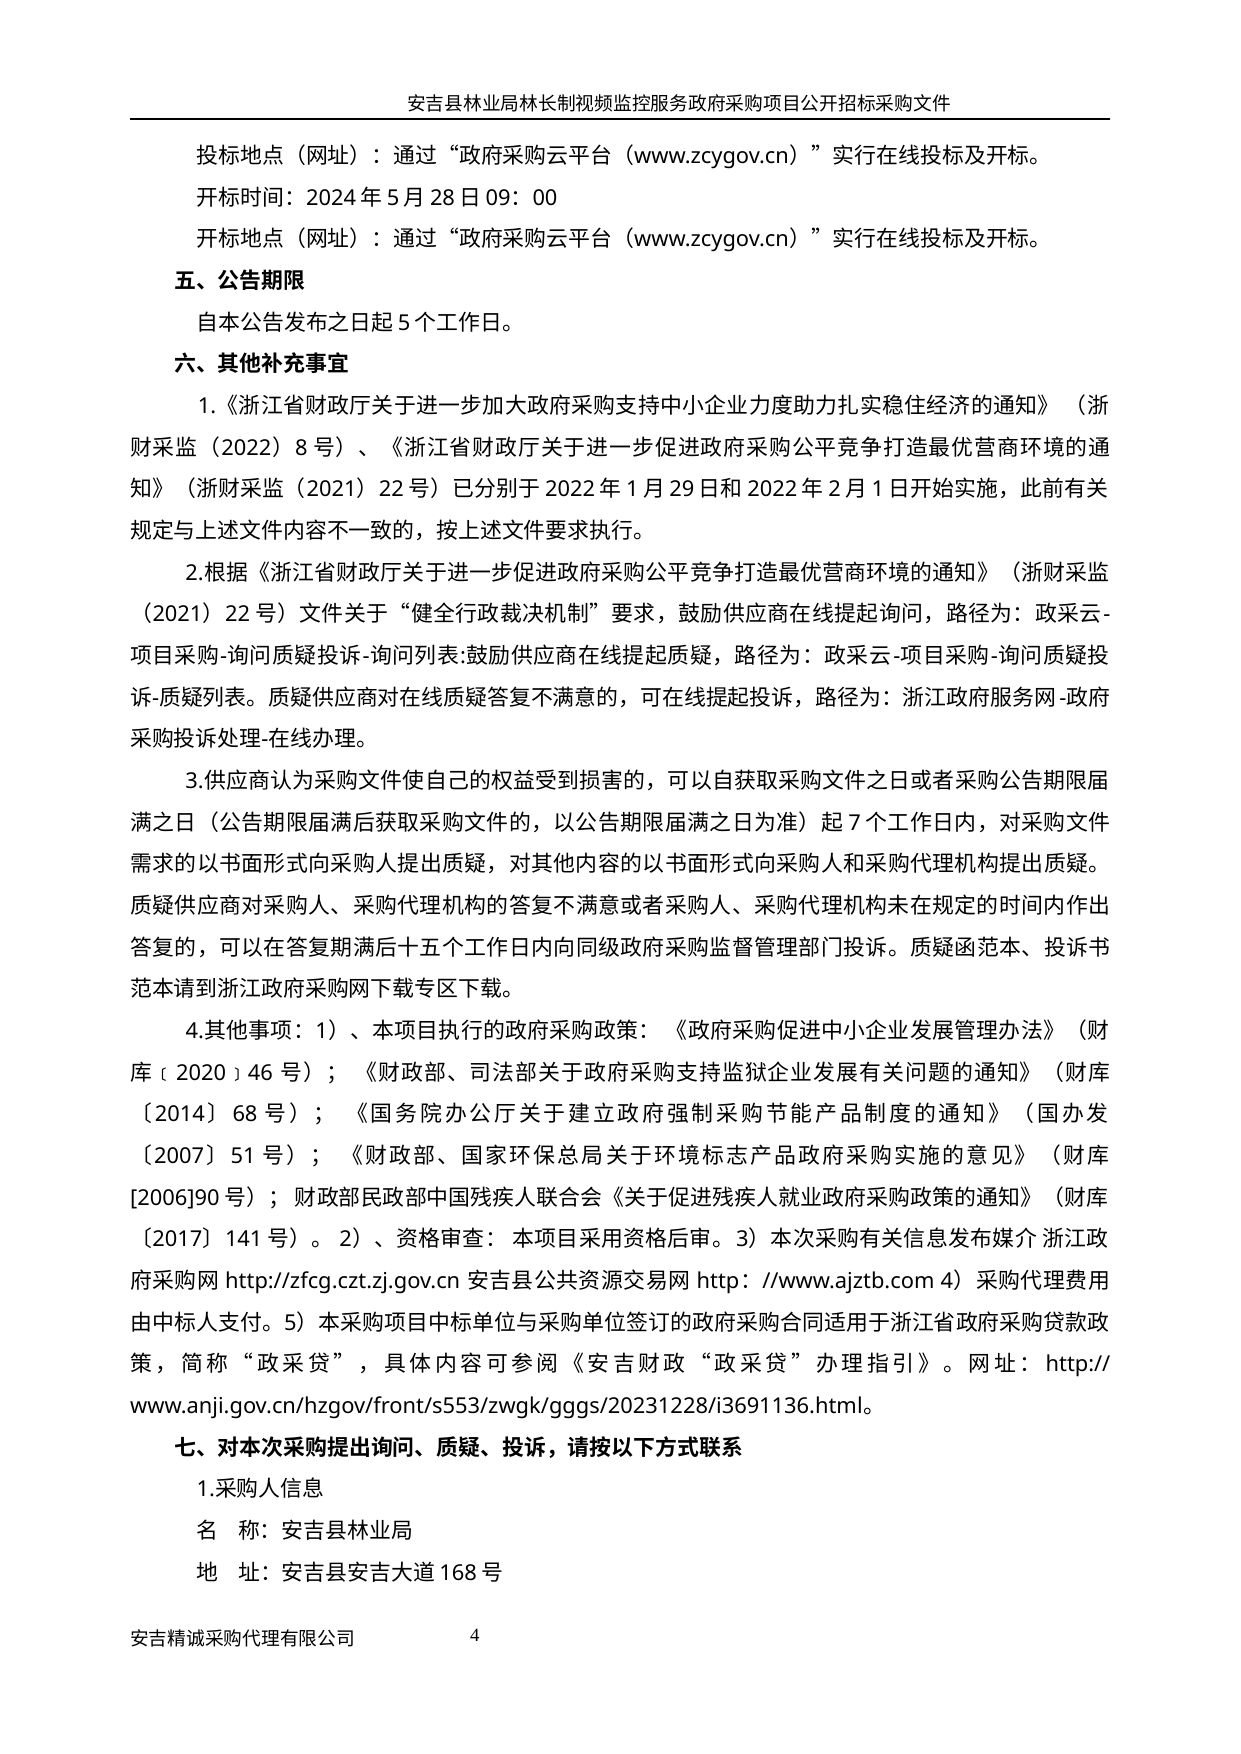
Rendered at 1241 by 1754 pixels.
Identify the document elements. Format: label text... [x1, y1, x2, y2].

text 3.供应商认为采购文件使自己的权益受到损害的，可以自获取采购文件之日或者采购公告期限届满之日（公告期限届满后获取采购文件的，以公告期限届满之日为准）起7个工作日内，对采购文件需求的以书面形式向采购人提出质疑，对其他内容的以书面形式向采购人和采购代理机构提出质疑。质疑供应商对采购人、采购代理机构的答复不满意或者采购人、采购代理机构未在规定的时间内作出答复的，可以在答复期满后十五个工作日内向同级政府采购监督管理部门投诉。质疑函范本、投诉书范本请到浙江政府采购网下载专区下载。 [130, 755, 1110, 1005]
text 开标地点（网址）：通过“政府采购云平台（www.zcygov.cn）”实行在线投标及开标。 [130, 213, 1110, 255]
text 2.根据《浙江省财政厅关于进一步促进政府采购公平竞争打造最优营商环境的通知》（浙财采监（2021）22号）文件关于“健全行政裁决机制”要求，鼓励供应商在线提起询问，路径为：政采云-项目采购-询问质疑投诉-询问列表:鼓励供应商在线提起质疑，路径为：政采云-项目采购-询问质疑投诉-质疑列表。质疑供应商对在线质疑答复不满意的，可在线提起投诉，路径为：浙江政府服务网-政府采购投诉处理-在线办理。 [130, 547, 1110, 755]
text 七、对本次采购提出询问、质疑、投诉，请按以下方式联系 [130, 1422, 1110, 1463]
text 开标时间：2024年5月28日09：00 [130, 172, 1110, 213]
text 1.采购人信息 [130, 1463, 1110, 1505]
text 自本公告发布之日起5个工作日。 [130, 297, 1110, 338]
text 地 址：安吉县安吉大道168号 [130, 1547, 1110, 1588]
text 名 称：安吉县林业局 [130, 1505, 1110, 1547]
text 五、公告期限 [130, 255, 1110, 297]
text 4.其他事项：1）、本项目执行的政府采购政策： 《政府采购促进中小企业发展管理办法》（财库﹝2020﹞46 号）； 《财政部、司法部关于政府采购支持监狱企业发展有关问题的通知》（财库〔2014〕68号）； 《国务院办公厅关于建立政府强制采购节能产品制度的通知》（国办发〔2007〕51号）； 《财政部、国家环保总局关于环境标志产品政府采购实施的意见》（财库[2006]90号）； 财政部民政部中国残疾人联合会《关于促进残疾人就业政府采购政策的通知》（财库〔2017〕141号）。 2）、资格审查： 本项目采用资格后审。3）本次采购有关信息发布媒介 浙江政府采购网 http://zfcg.czt.zj.gov.cn 安吉县公共资源交易网 http：//www.ajztb.com 4）采购代理费用 由中标人支付。5）本采购项目中标单位与采购单位签订的政府采购合同适用于浙江省政府采购贷款政策，简称“政采贷”，具体内容可参阅《安吉财政“政采贷”办理指引》。网址：http://www.anji.gov.cn/hzgov/front/s553/zwgk/gggs/20231228/i3691136.html。 [130, 1005, 1110, 1422]
text 六、其他补充事宜 [130, 338, 1110, 380]
text 投标地点（网址）：通过“政府采购云平台（www.zcygov.cn）”实行在线投标及开标。 [130, 130, 1110, 172]
text 1.《浙江省财政厅关于进一步加大政府采购支持中小企业力度助力扎实稳住经济的通知》 （浙财采监（2022）8号）、《浙江省财政厅关于进一步促进政府采购公平竞争打造最优营商环境的通知》（浙财采监（2021）22号）已分别于2022年1月29日和2022年2月1日开始实施，此前有关规定与上述文件内容不一致的，按上述文件要求执行。 [130, 380, 1110, 547]
